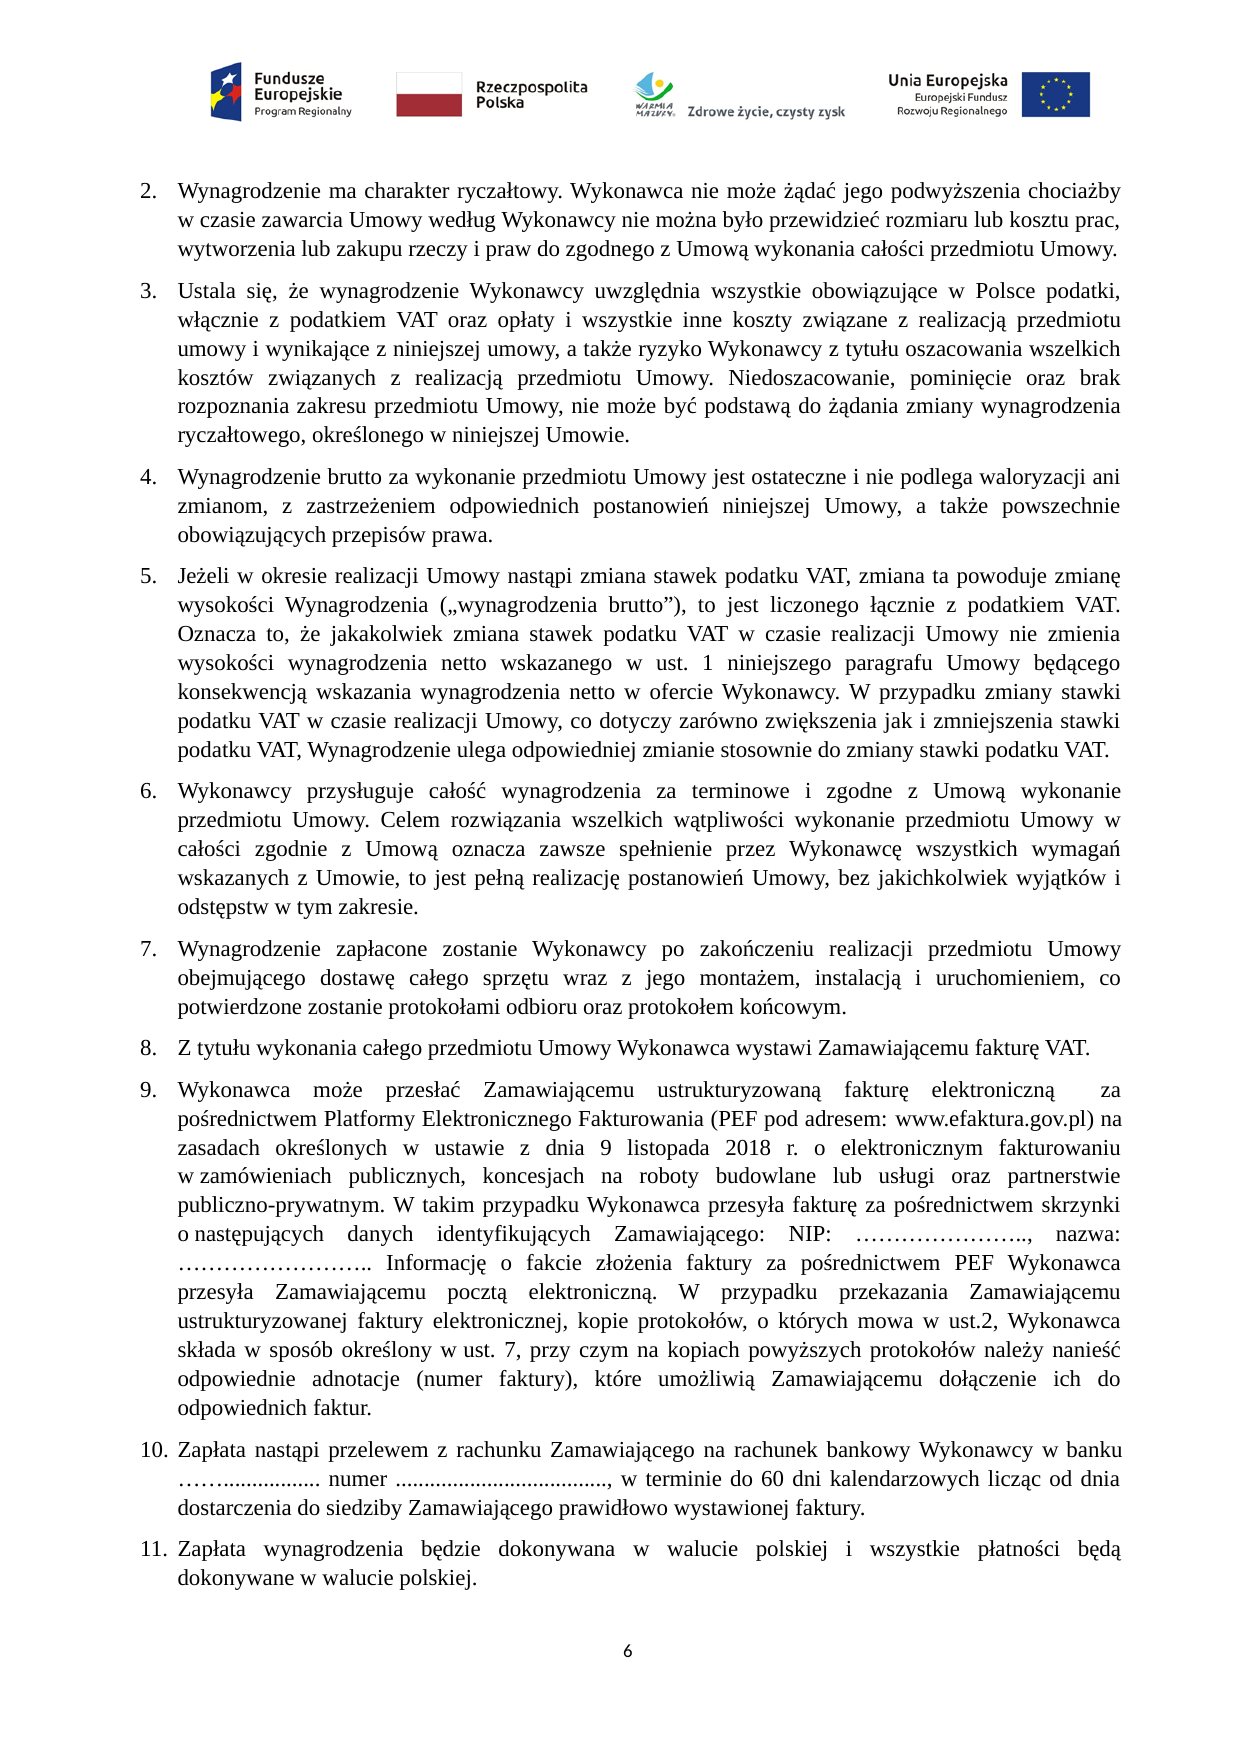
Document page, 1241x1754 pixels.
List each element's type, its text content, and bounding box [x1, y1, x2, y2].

picture [177, 44, 1123, 139]
list Wykonawcy przysługuje całość wynagrodzenia za terminowe i zgodne z Umową wykonanie przedmiotu Umowy. Celem rozwiązania wszelkich wątpliwości wykonanie przedmiotu Umowy w całości zgodnie z Umową oznacza zawsze spełnienie przez Wykonawcę wszystkich wymagań wskazanych z Umowie, to jest pełną realizację postanowień Umowy, bez jakichkolwiek wyjątków i odstępstw w tym zakresie. [140, 777, 1122, 920]
list Wynagrodzenie brutto za wykonanie przedmiotu Umowy jest ostateczne i nie podlega waloryzacji ani zmianom, z zastrzeżeniem odpowiednich postanowień niniejszej Umowy, a także powszechnie obowiązujących przepisów prawa. [140, 463, 1122, 547]
list Zapłata nastąpi przelewem z rachunku Zamawiającego na rachunek bankowy Wykonawcy w banku ……................. numer ....................................., w terminie do 60 dni kalendarzowych licząc od dnia dostarczenia do siedziby Zamawiającego prawidłowo wystawionej faktury. [140, 1436, 1122, 1520]
list Wykonawca może przesłać Zamawiającemu ustrukturyzowaną fakturę elektroniczną za pośrednictwem Platformy Elektronicznego Fakturowania (PEF pod adresem: www.efaktura.gov.pl) na zasadach określonych w ustawie z dnia 9 listopada 2018 r. o elektronicznym fakturowaniu w zamówieniach publicznych, koncesjach na roboty budowlane lub usługi oraz partnerstwie publiczno-prywatnym. W takim przypadku Wykonawca przesyła fakturę za pośrednictwem skrzynki o następujących danych identyfikujących Zamawiającego: NIP: ………………….., nazwa: …………………….. Informację o fakcie złożenia faktury za pośrednictwem PEF Wykonawca przesyła Zamawiającemu pocztą elektroniczną. W przypadku przekazania Zamawiającemu ustrukturyzowanej faktury elektronicznej, kopie protokołów, o których mowa w ust.2, Wykonawca składa w sposób określony w ust. 7, przy czym na kopiach powyższych protokołów należy nanieść odpowiednie adnotacje (numer faktury), które umożliwią Zamawiającemu dołączenie ich do odpowiednich faktur. [140, 1076, 1122, 1421]
list Jeżeli w okresie realizacji Umowy nastąpi zmiana stawek podatku VAT, zmiana ta powoduje zmianę wysokości Wynagrodzenia („wynagrodzenia brutto”), to jest liczonego łącznie z podatkiem VAT. Oznacza to, że jakakolwiek zmiana stawek podatku VAT w czasie realizacji Umowy nie zmienia wysokości wynagrodzenia netto wskazanego w ust. 1 niniejszego paragrafu Umowy będącego konsekwencją wskazania wynagrodzenia netto w ofercie Wykonawcy. W przypadku zmiany stawki podatku VAT w czasie realizacji Umowy, co dotyczy zarówno zwiększenia jak i zmniejszenia stawki podatku VAT, Wynagrodzenie ulega odpowiedniej zmianie stosownie do zmiany stawki podatku VAT. [140, 562, 1122, 762]
list Wynagrodzenie ma charakter ryczałtowy. Wykonawca nie może żądać jego podwyższenia chociażby w czasie zawarcia Umowy według Wykonawcy nie można było przewidzieć rozmiaru lub kosztu prac, wytworzenia lub zakupu rzeczy i praw do zgodnego z Umową wykonania całości przedmiotu Umowy. [140, 177, 1122, 262]
list Zapłata wynagrodzenia będzie dokonywana w walucie polskiej i wszystkie płatności będą dokonywane w walucie polskiej. [140, 1535, 1122, 1590]
list Wynagrodzenie zapłacone zostanie Wykonawcy po zakończeniu realizacji przedmiotu Umowy obejmującego dostawę całego sprzętu wraz z jego montażem, instalacją i uruchomieniem, co potwierdzone zostanie protokołami odbioru oraz protokołem końcowym. [140, 935, 1122, 1019]
list Z tytułu wykonania całego przedmiotu Umowy Wykonawca wystawi Zamawiającemu fakturę VAT. [140, 1034, 1122, 1061]
list Ustala się, że wynagrodzenie Wykonawcy uwzględnia wszystkie obowiązujące w Polsce podatki, włącznie z podatkiem VAT oraz opłaty i wszystkie inne koszty związane z realizacją przedmiotu umowy i wynikające z niniejszej umowy, a także ryzyko Wykonawcy z tytułu oszacowania wszelkich kosztów związanych z realizacją przedmiotu Umowy. Niedoszacowanie, pominięcie oraz brak rozpoznania zakresu przedmiotu Umowy, nie może być podstawą do żądania zmiany wynagrodzenia ryczałtowego, określonego w niniejszej Umowie. [140, 277, 1122, 448]
